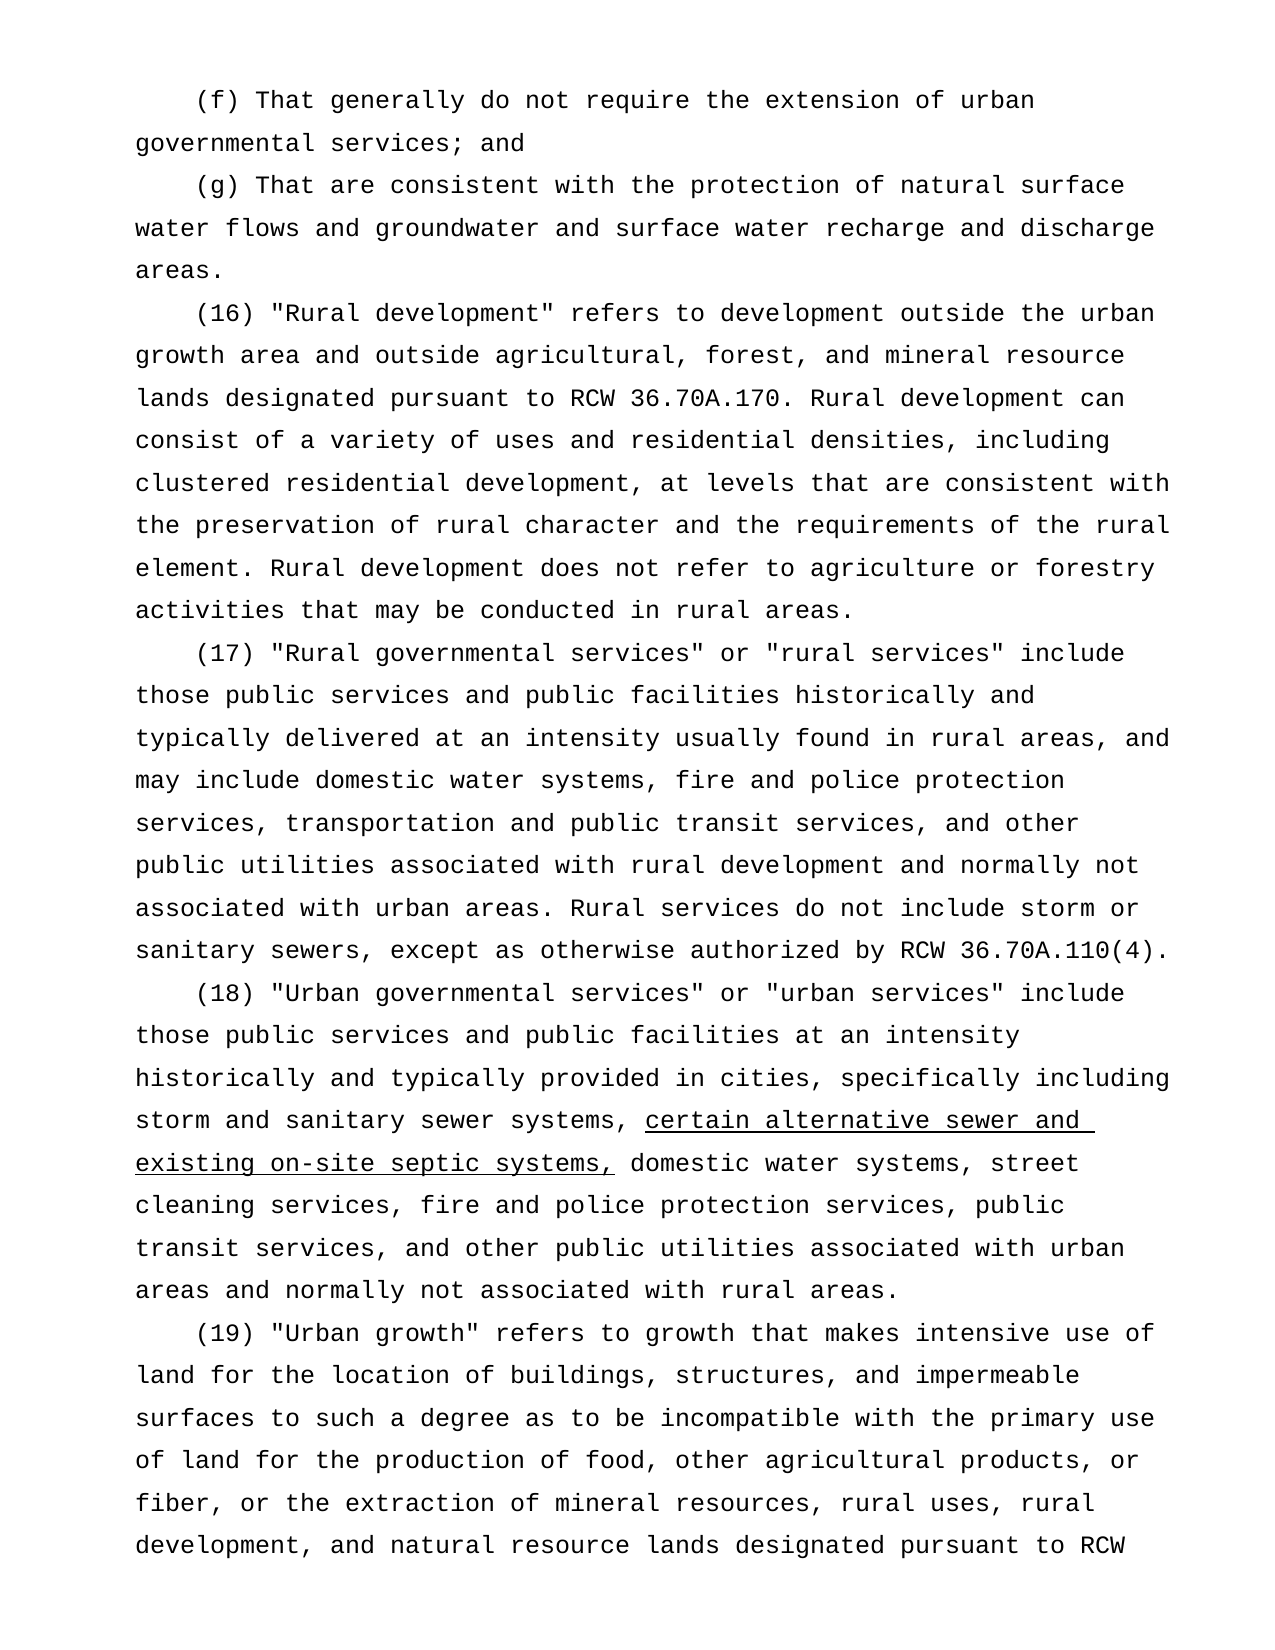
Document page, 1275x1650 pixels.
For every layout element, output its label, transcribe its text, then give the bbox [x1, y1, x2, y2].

text (16) "Rural development" refers to development outside the urban growth area and outside agricultural, forest, and mineral resource lands designated pursuant to RCW 36.70A.170. Rural development can consist of a variety of uses and residential densities, including clustered residential development, at levels that are consistent with the preservation of rural character and the requirements of the rural element. Rural development does not refer to agriculture or forestry activities that may be conducted in rural areas. [135, 287, 1170, 627]
text (g) That are consistent with the protection of natural surface water flows and groundwater and surface water recharge and discharge areas. [135, 160, 1170, 287]
text (17) "Rural governmental services" or "rural services" include those public services and public facilities historically and typically delivered at an intensity usually found in rural areas, and may include domestic water systems, fire and police protection services, transportation and public transit services, and other public utilities associated with rural development and normally not associated with urban areas. Rural services do not include storm or sanitary sewers, except as otherwise authorized by RCW 36.70A.110(4). [135, 627, 1170, 967]
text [135, 1307, 1170, 1562]
text (f) That generally do not require the extension of urban governmental services; and [135, 75, 1170, 160]
text (18) "Urban governmental services" or "urban services" include those public services and public facilities at an intensity historically and typically provided in cities, specifically including storm and sanitary sewer systems, certain alternative sewer and existing on-site septic systems, domestic water systems, street cleaning services, fire and police protection services, public transit services, and other public utilities associated with urban areas and normally not associated with rural areas. [135, 967, 1170, 1307]
